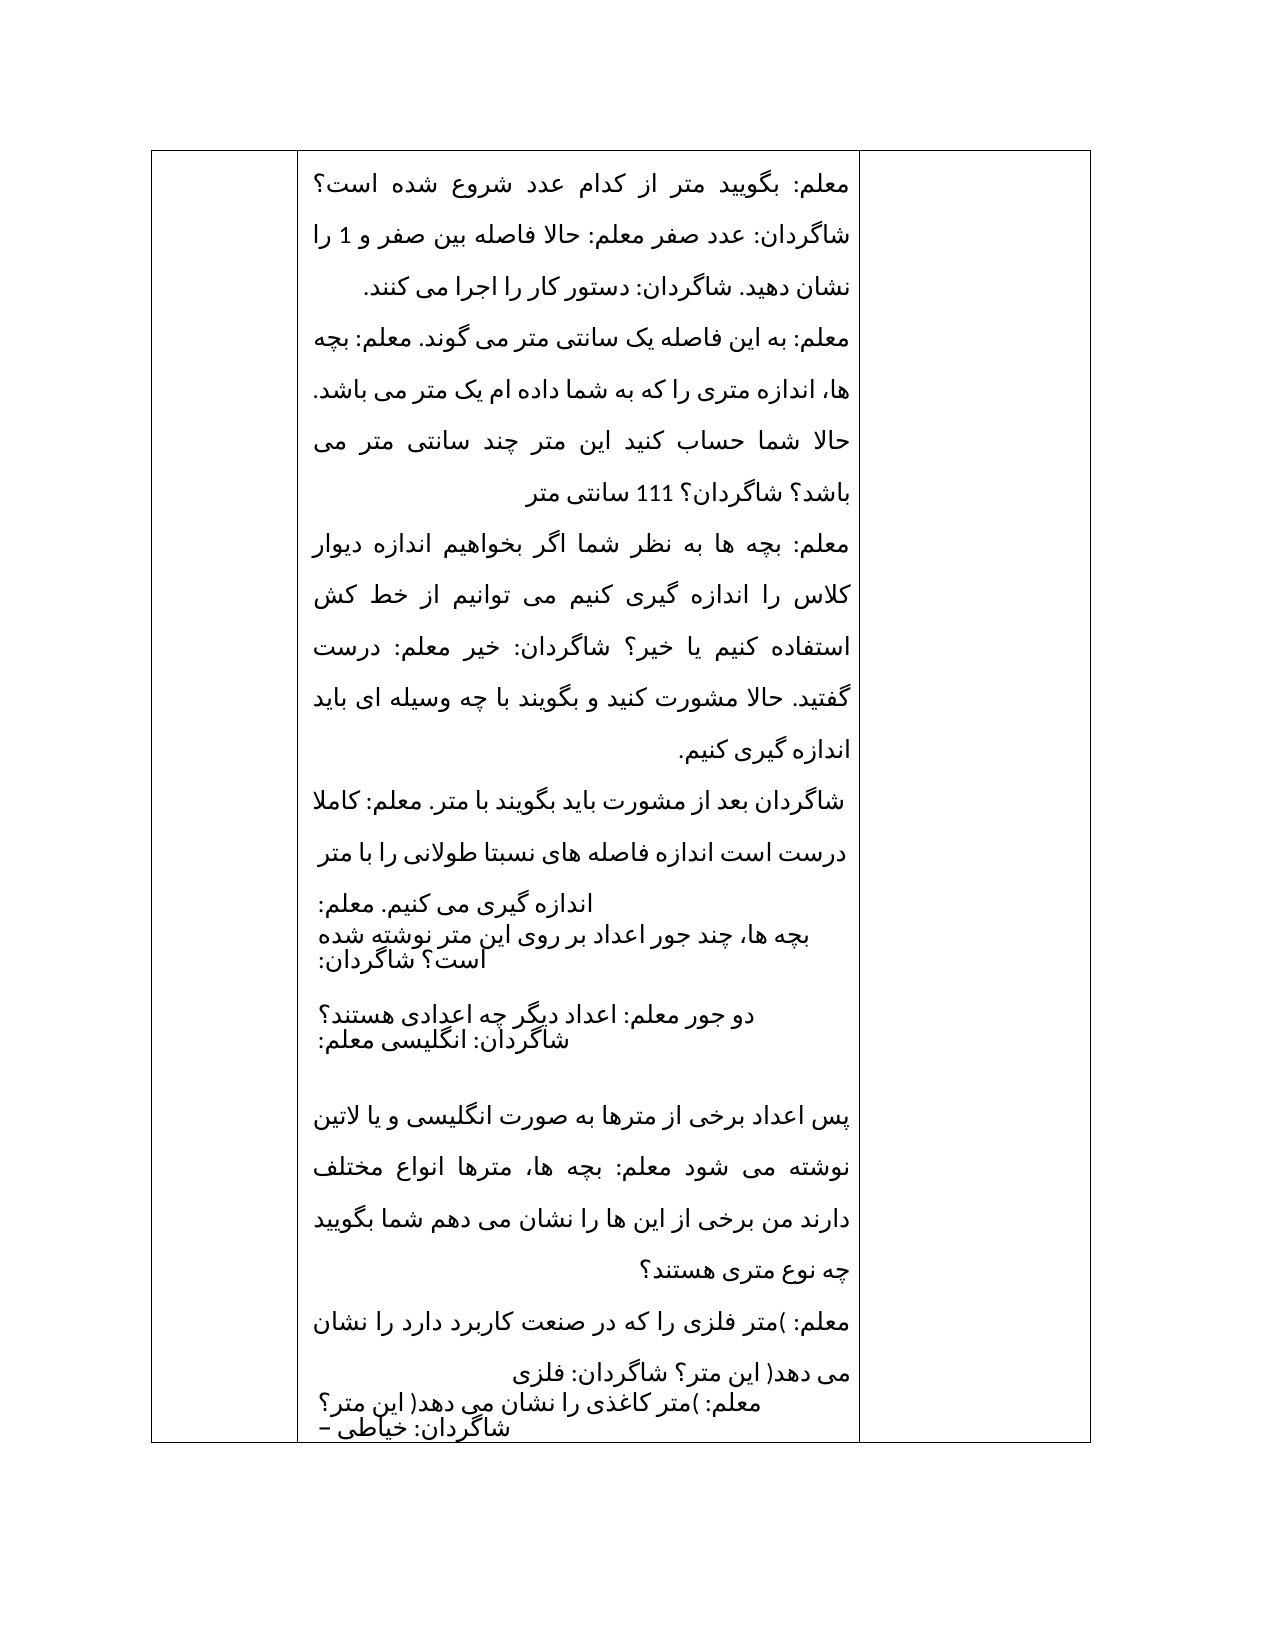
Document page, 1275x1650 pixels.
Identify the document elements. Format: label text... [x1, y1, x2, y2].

table_header [152, 151, 297, 1442]
table_header معلم: بگویید متر از کدام عدد شروع شده است؟ شاگردان: عدد صفر معلم: حالا فاصله بین صفر و 1 را نشان دهید. شاگردان: دستور کار را اجرا می کنند. معلم: به این فاصله یک سانتی متر می گوند. معلم: بچه ها، اندازه متری را که به شما داده ام یک متر می باشد. حالا شما حساب کنید این متر چند سانتی متر می باشد؟ شاگردان؟ 111 سانتی متر معلم: بچه ها به نظر شما اگر بخواهیم اندازه دیوار کلاس را اندازه گیری کنیم می توانیم از خط کش استفاده کنیم یا خیر؟ شاگردان: خیر معلم: درست گفتید. حالا مشورت کنید و بگویند با چه وسیله ای باید اندازه گیری کنیم. شاگردان بعد از مشورت باید بگویند با متر. معلم: کاملا درست است اندازه فاصله های نسبتا طولانی را با متر اندازه گیری می کنیم. معلم: بچه ها، چند جور اعداد بر روی این متر نوشته شده است؟ شاگردان: دو جور معلم: اعداد دیگر چه اعدادی هستند؟ شاگردان: انگلیسی معلم: پس اعداد برخی از مترها به صورت انگلیسی و یا لاتین نوشته می شود معلم: بچه ها، مترها انواع مختلف دارند من برخی از این ها را نشان می دهم شما بگویید چه نوع متری هستند؟ معلم: )متر فلزی را که در صنعت کاربرد دارد را نشان می دهد( این متر؟ شاگردان: فلزی معلم: )متر کاغذی را نشان می دهد( این متر؟ شاگردان: خیاطی – [298, 151, 859, 1442]
table_header [860, 151, 1090, 1442]
